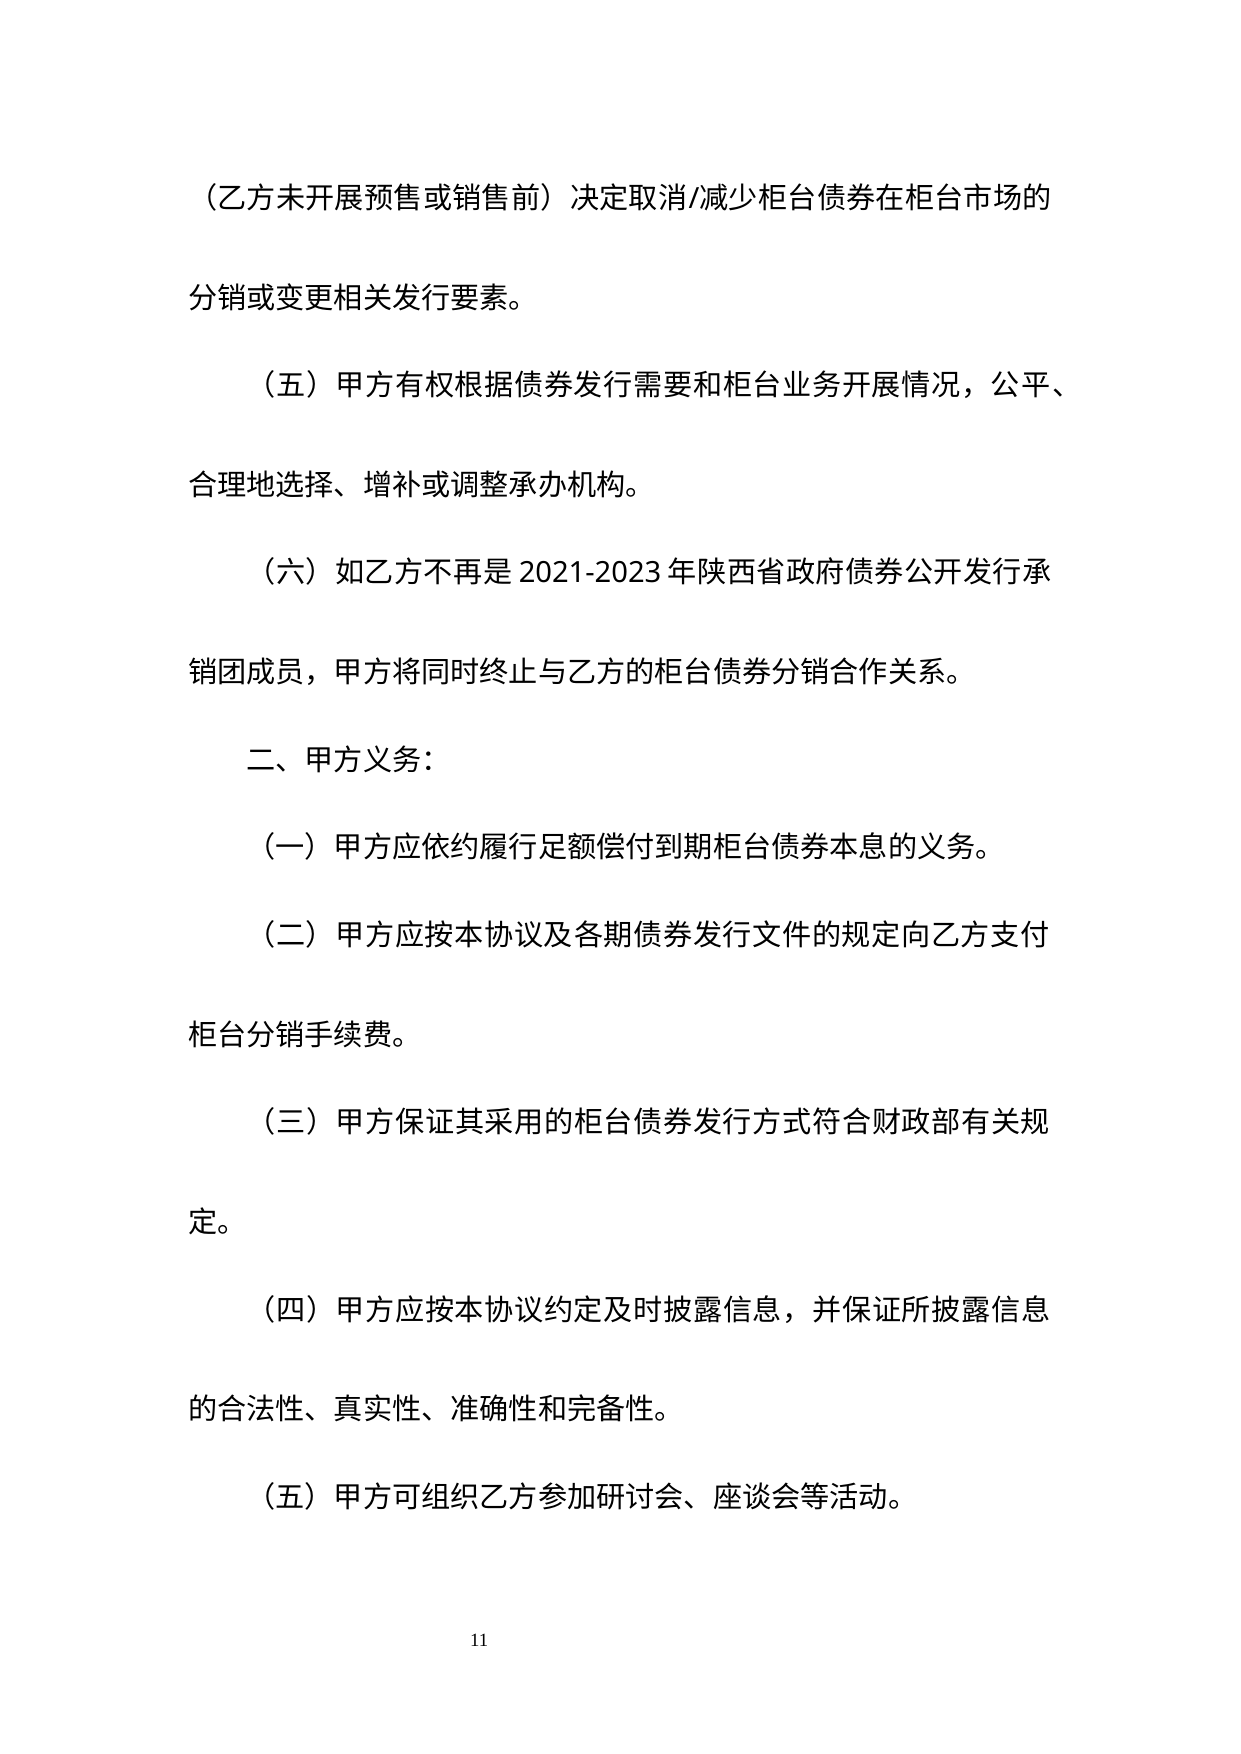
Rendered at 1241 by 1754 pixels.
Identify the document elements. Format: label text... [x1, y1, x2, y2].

text （三）甲方保证其采用的柜台债券发行方式符合财政部有关规定。 [188, 1087, 1052, 1253]
text （五）甲方可组织乙方参加研讨会、座谈会等活动。 [188, 1461, 1052, 1528]
text （五）甲方有权根据债券发行需要和柜台业务开展情况，公平、合理地选择、增补或调整承办机构。 [188, 350, 1052, 516]
text （一）甲方应依约履行足额偿付到期柜台债券本息的义务。 [188, 812, 1052, 878]
text （四）甲方应按本协议约定及时披露信息，并保证所披露信息的合法性、真实性、准确性和完备性。 [188, 1274, 1052, 1440]
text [188, 162, 1052, 329]
text （二）甲方应按本协议及各期债券发行文件的规定向乙方支付柜台分销手续费。 [188, 899, 1052, 1066]
text （六）如乙方不再是2021-2023年陕西省政府债券公开发行承销团成员，甲方将同时终止与乙方的柜台债券分销合作关系。 [188, 537, 1052, 703]
text 二、甲方义务： [188, 724, 1052, 791]
